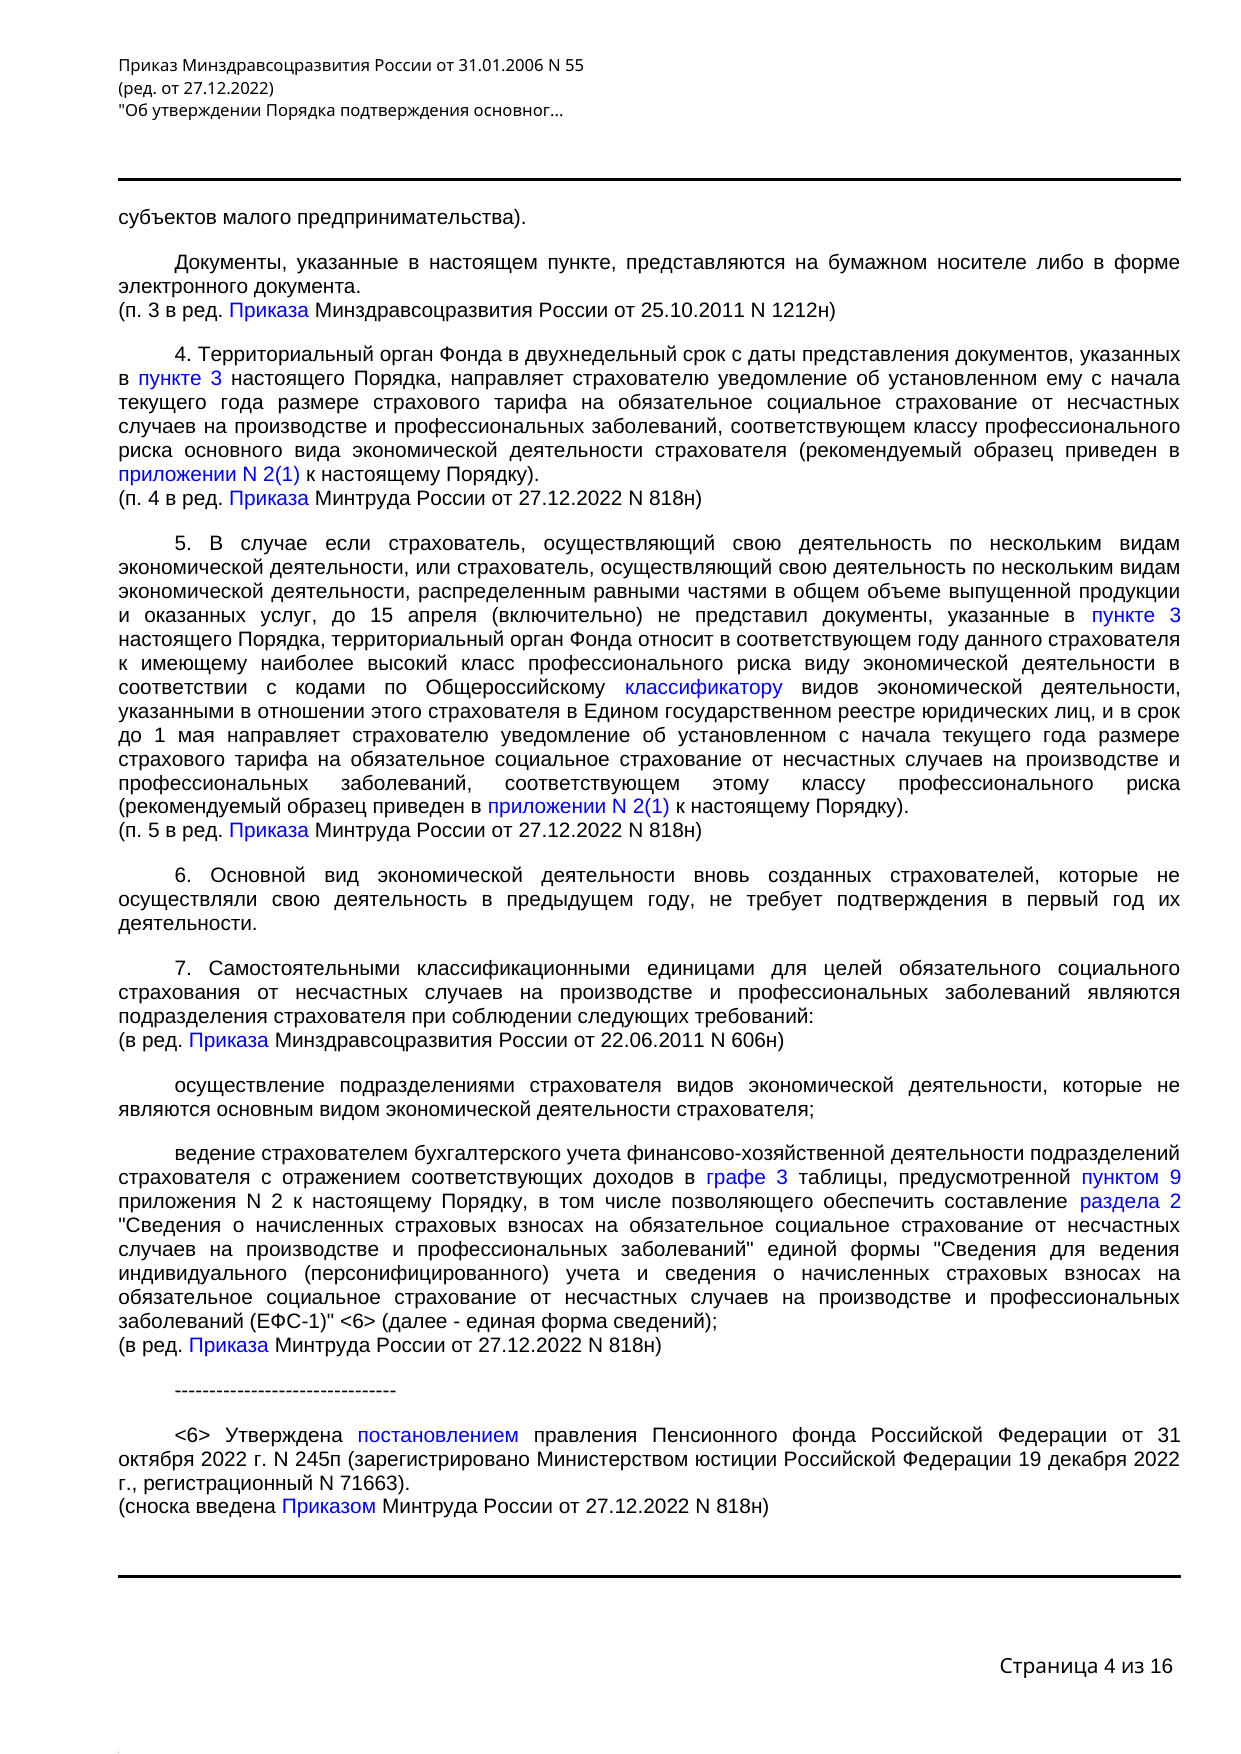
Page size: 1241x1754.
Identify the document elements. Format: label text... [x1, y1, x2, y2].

text (п. 3 в ред. Приказа Минздравсоцразвития России от 25.10.2011 N 1212н) [118, 297, 1181, 321]
text 6. Основной вид экономической деятельности вновь созданных страхователей, которые не осуществляли свою деятельность в предыдущем году, не требует подтверждения в первый год их деятельности. [118, 863, 1181, 935]
text осуществление подразделениями страхователя видов экономической деятельности, которые не являются основным видом экономической деятельности страхователя; [118, 1072, 1181, 1120]
text (сноска введена Приказом Минтруда России от 27.12.2022 N 818н) [118, 1494, 1181, 1518]
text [118, 205, 1181, 229]
text 7. Самостоятельными классификационными единицами для целей обязательного социального страхования от несчастных случаев на производстве и профессиональных заболеваний являются подразделения страхователя при соблюдении следующих требований: [118, 956, 1181, 1028]
text (в ред. Приказа Минздравсоцразвития России от 22.06.2011 N 606н) [118, 1028, 1181, 1052]
text (п. 5 в ред. Приказа Минтруда России от 27.12.2022 N 818н) [118, 818, 1181, 842]
text 4. Территориальный орган Фонда в двухнедельный срок с даты представления документов, указанных в пункте 3 настоящего Порядка, направляет страхователю уведомление об установленном ему с начала текущего года размере страхового тарифа на обязательное социальное страхование от несчастных случаев на производстве и профессиональных заболеваний, соответствующем классу профессионального риска основного вида экономической деятельности страхователя (рекомендуемый образец приведен в приложении N 2(1) к настоящему Порядку). [118, 342, 1181, 486]
text ведение страхователем бухгалтерского учета финансово-хозяйственной деятельности подразделений страхователя с отражением соответствующих доходов в графе 3 таблицы, предусмотренной пунктом 9 приложения N 2 к настоящему Порядку, в том числе позволяющего обеспечить составление раздела 2 "Сведения о начисленных страховых взносах на обязательное социальное страхование от несчастных случаев на производстве и профессиональных заболеваний" единой формы "Сведения для ведения индивидуального (персонифицированного) учета и сведения о начисленных страховых взносах на обязательное социальное страхование от несчастных случаев на производстве и профессиональных заболеваний (ЕФС-1)" <6> (далее - единая форма сведений); [118, 1141, 1181, 1333]
text (в ред. Приказа Минтруда России от 27.12.2022 N 818н) [118, 1333, 1181, 1357]
text <6> Утверждена постановлением правления Пенсионного фонда Российской Федерации от 31 октября 2022 г. N 245п (зарегистрировано Министерством юстиции Российской Федерации 19 декабря 2022 г., регистрационный N 71663). [118, 1422, 1181, 1494]
text 5. В случае если страхователь, осуществляющий свою деятельность по нескольким видам экономической деятельности, или страхователь, осуществляющий свою деятельность по нескольким видам экономической деятельности, распределенным равными частями в общем объеме выпущенной продукции и оказанных услуг, до 15 апреля (включительно) не представил документы, указанные в пункте 3 настоящего Порядка, территориальный орган Фонда относит в соответствующем году данного страхователя к имеющему наиболее высокий класс профессионального риска виду экономической деятельности в соответствии с кодами по Общероссийскому классификатору видов экономической деятельности, указанными в отношении этого страхователя в Едином государственном реестре юридических лиц, и в срок до 1 мая направляет страхователю уведомление об установленном с начала текущего года размере страхового тарифа на обязательное социальное страхование от несчастных случаев на производстве и профессиональных заболеваний, соответствующем этому классу профессионального риска (рекомендуемый образец приведен в приложении N 2(1) к настоящему Порядку). [118, 531, 1181, 818]
text -------------------------------- [118, 1378, 1181, 1402]
text Документы, указанные в настоящем пункте, представляются на бумажном носителе либо в форме электронного документа. [118, 249, 1181, 297]
text (п. 4 в ред. Приказа Минтруда России от 27.12.2022 N 818н) [118, 486, 1181, 510]
